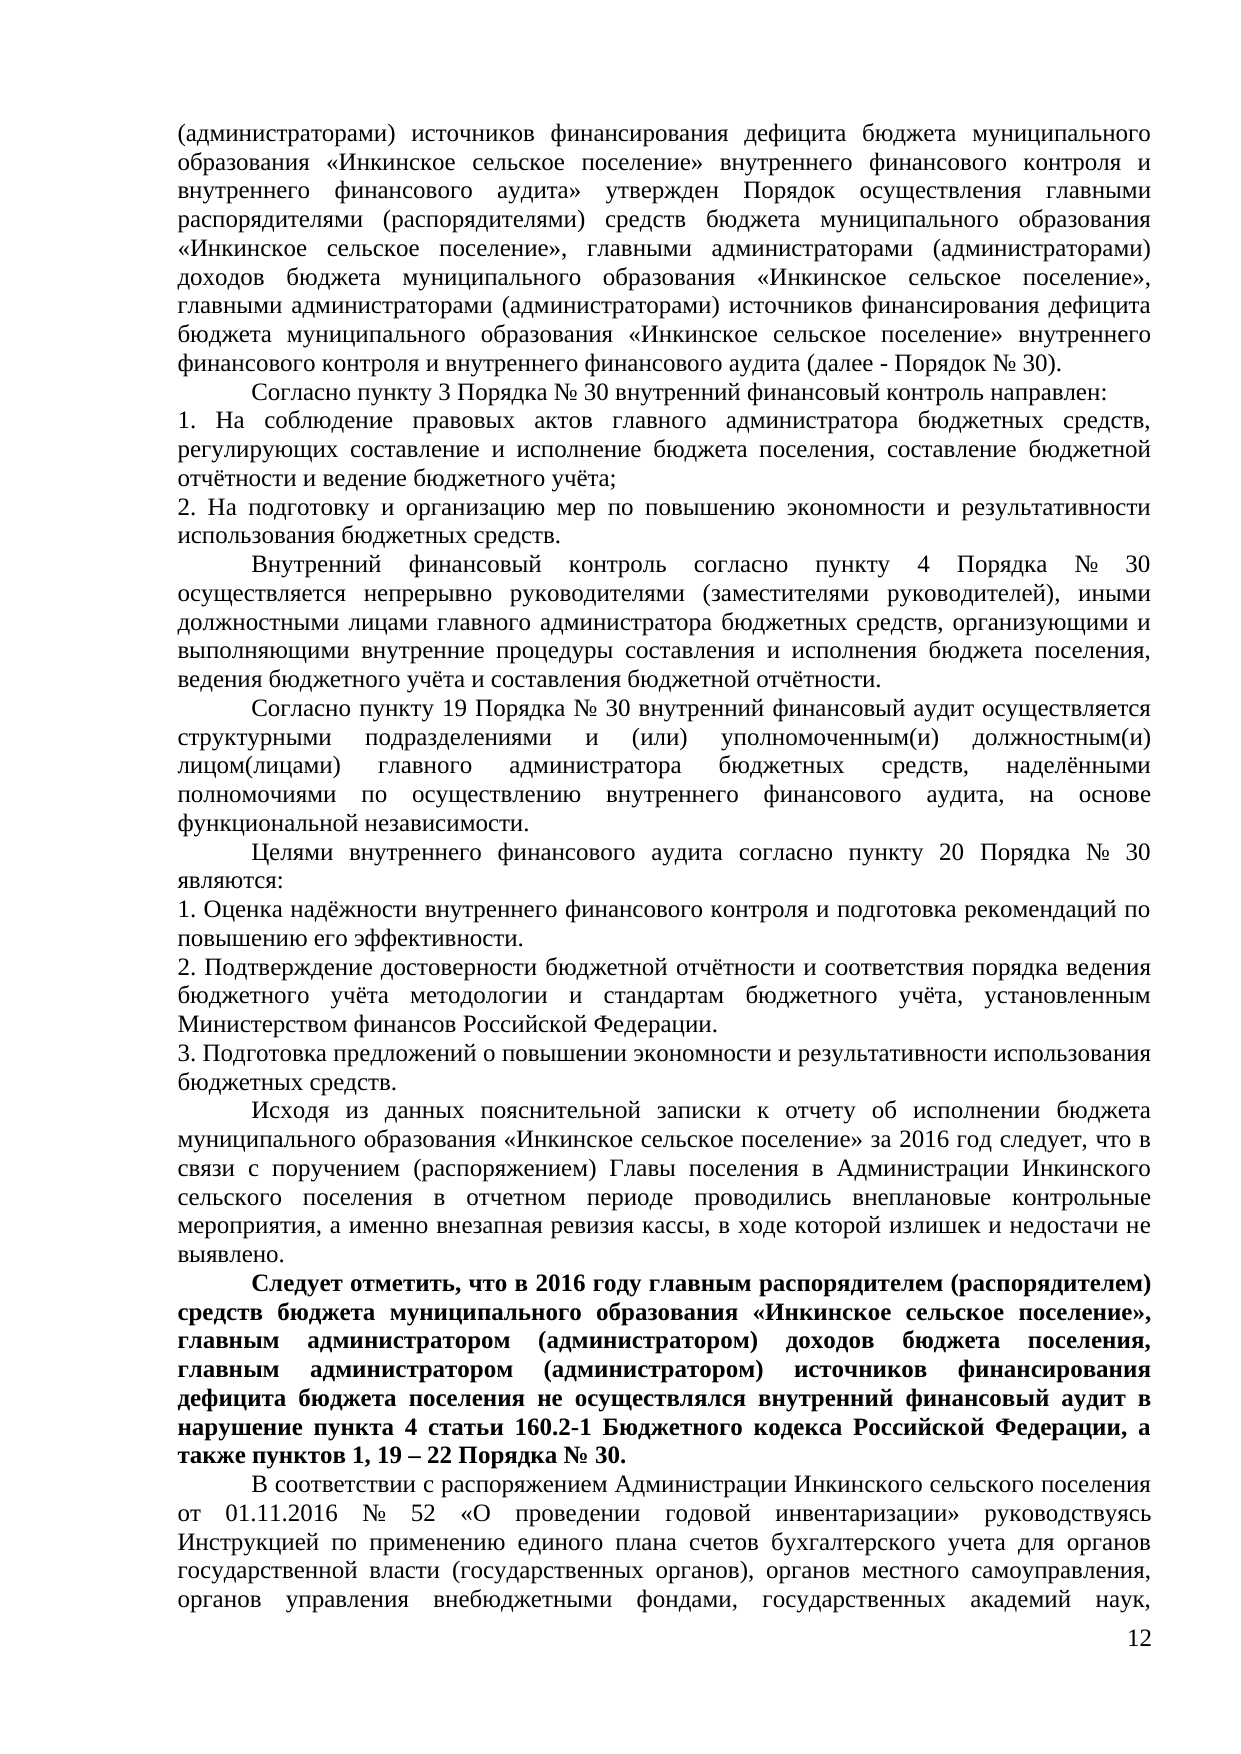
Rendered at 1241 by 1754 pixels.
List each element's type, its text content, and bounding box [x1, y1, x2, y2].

text 1. На соблюдение правовых актов главного администратора бюджетных средств, регулирующих составление и исполнение бюджета поселения, составление бюджетной отчётности и ведение бюджетного учёта; [177, 406, 1152, 492]
text 2. Подтверждение достоверности бюджетной отчётности и соответствия порядка ведения бюджетного учёта методологии и стандартам бюджетного учёта, установленным Министерством финансов Российской Федерации. [177, 952, 1152, 1038]
text 3. Подготовка предложений о повышении экономности и результативности использования бюджетных средств. [177, 1038, 1152, 1096]
text Исходя из данных пояснительной записки к отчету об исполнении бюджета муниципального образования «Инкинское сельское поселение» за 2016 год следует, что в связи с поручением (распоряжением) Главы поселения в Администрации Инкинского сельского поселения в отчетном периоде проводились внеплановые контрольные мероприятия, а именно внезапная ревизия кассы, в ходе которой излишек и недостачи не выявлено. [177, 1096, 1152, 1268]
text Согласно пункту 3 Порядка № 30 внутренний финансовый контроль направлен: [177, 377, 1152, 406]
text 2. На подготовку и организацию мер по повышению экономности и результативности использования бюджетных средств. [177, 492, 1152, 549]
text Внутренний финансовый контроль согласно пункту 4 Порядка № 30 осуществляется непрерывно руководителями (заместителями руководителей), иными должностными лицами главного администратора бюджетных средств, организующими и выполняющими внутренние процедуры составления и исполнения бюджета поселения, ведения бюджетного учёта и составления бюджетной отчётности. [177, 549, 1152, 693]
text Целями внутреннего финансового аудита согласно пункту 20 Порядка № 30 являются: [177, 837, 1152, 894]
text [177, 118, 1152, 377]
text 1. Оценка надёжности внутреннего финансового контроля и подготовка рекомендаций по повышению его эффективности. [177, 894, 1152, 952]
text Согласно пункту 19 Порядка № 30 внутренний финансовый аудит осуществляется структурными подразделениями и (или) уполномоченным(и) должностным(и) лицом(лицами) главного администратора бюджетных средств, наделёнными полномочиями по осуществлению внутреннего финансового аудита, на основе функциональной независимости. [177, 693, 1152, 837]
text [177, 1469, 1152, 1613]
text Следует отметить, что в 2016 году главным распорядителем (распорядителем) средств бюджета муниципального образования «Инкинское сельское поселение», главным администратором (администратором) доходов бюджета поселения, главным администратором (администратором) источников финансирования дефицита бюджета поселения не осуществлялся внутренний финансовый аудит в нарушение пункта 4 статьи 160.2-1 Бюджетного кодекса Российской Федерации, а также пунктов 1, 19 – 22 Порядка № 30. [177, 1268, 1152, 1469]
